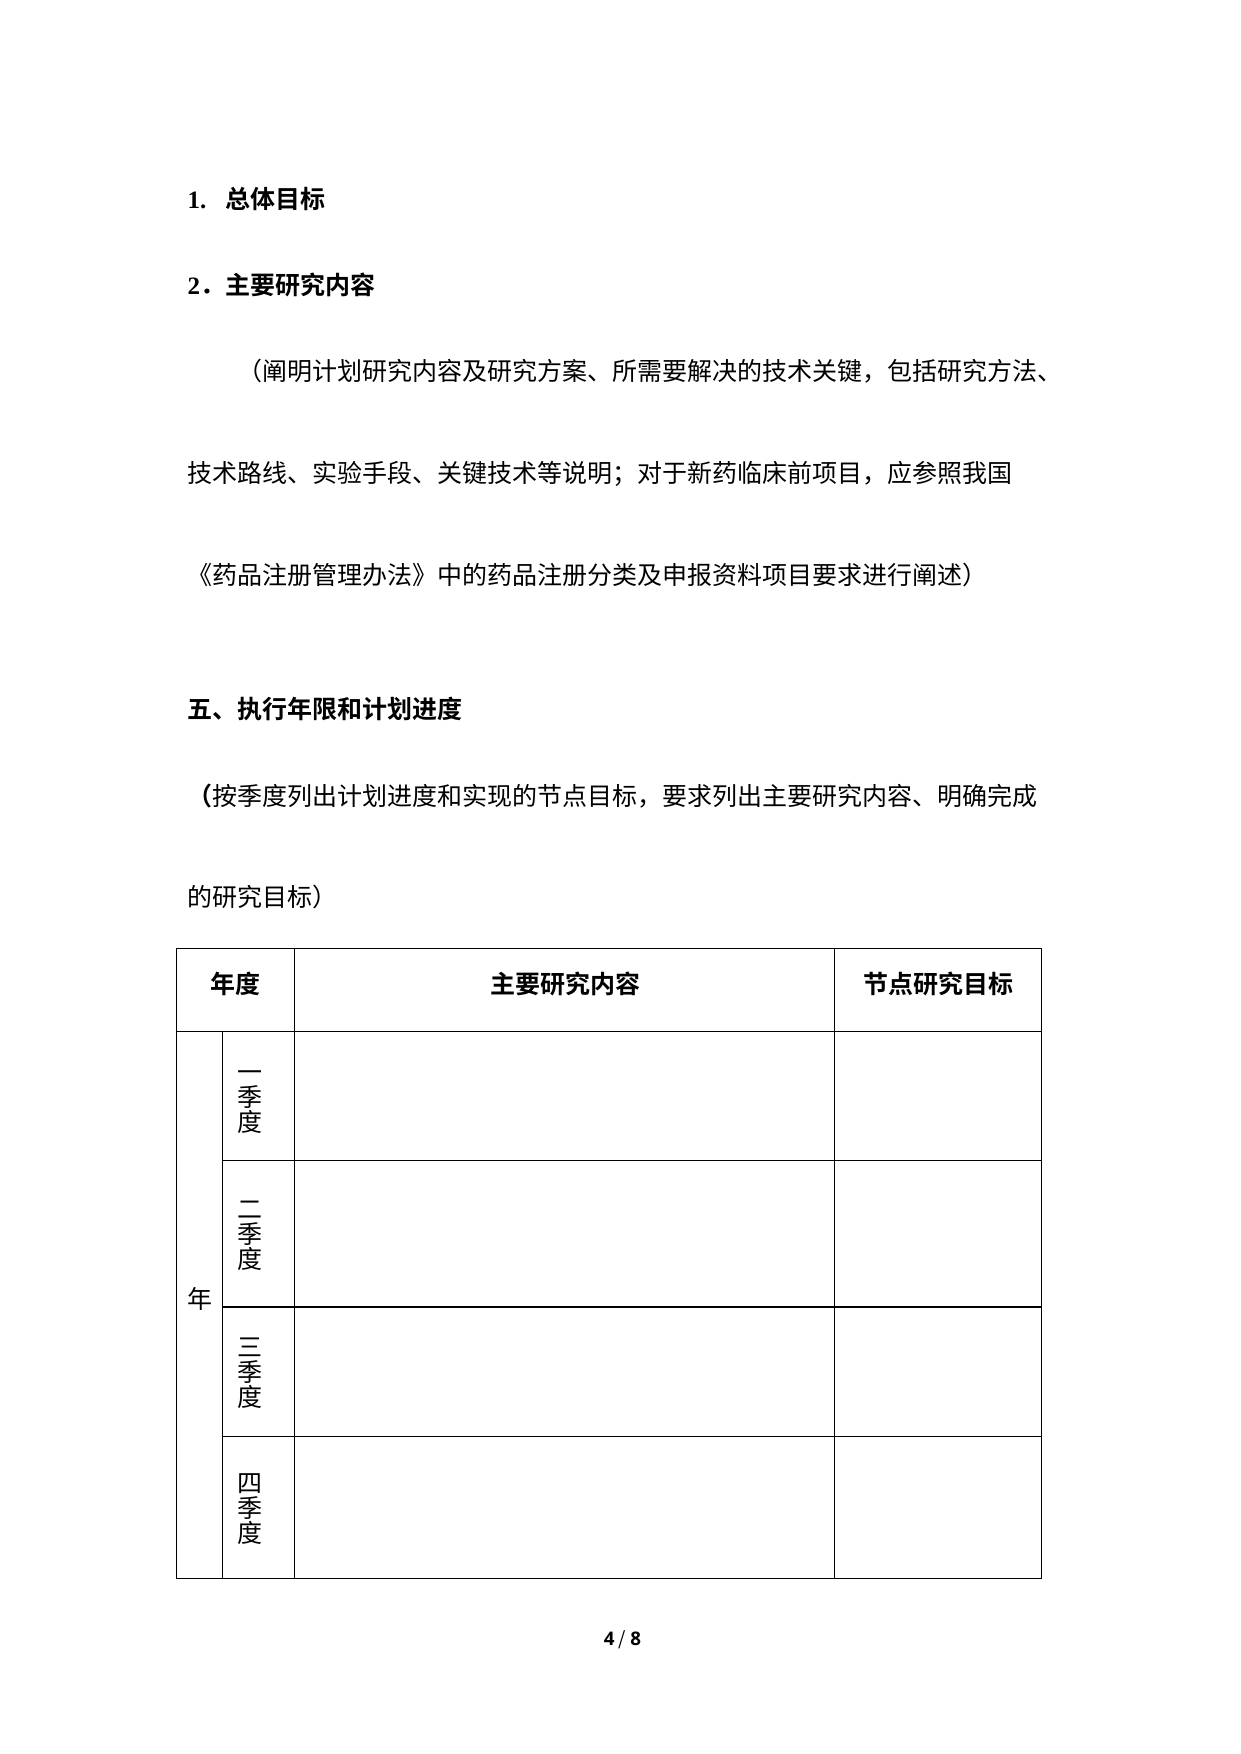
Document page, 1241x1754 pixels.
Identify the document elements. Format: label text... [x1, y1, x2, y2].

text （按季度列出计划进度和实现的节点目标，要求列出主要研究内容、明确完成的研究目标） [187, 760, 1053, 930]
table_cell 三季度 [223, 1308, 294, 1436]
table_header 节点研究目标 [835, 949, 1041, 1031]
table_cell [295, 1161, 834, 1306]
table_cell [835, 1161, 1041, 1306]
text 五、执行年限和计划进度 [187, 674, 1053, 742]
table_cell 一季度 [223, 1032, 294, 1160]
table_cell [835, 1032, 1041, 1160]
table_cell [295, 1308, 834, 1436]
table_cell 四季度 [223, 1437, 294, 1578]
text （阐明计划研究内容及研究方案、所需要解决的技术关键，包括研究方法、技术路线、实验手段、关键技术等说明；对于新药临床前项目，应参照我国《药品注册管理办法》中的药品注册分类及申报资料项目要求进行阐述） [187, 336, 1053, 608]
list 总体目标 [187, 164, 1053, 232]
table_cell [835, 1437, 1041, 1578]
table_header 主要研究内容 [295, 949, 834, 1031]
table_header 年度 [177, 949, 294, 1031]
table_cell [295, 1437, 834, 1578]
table_cell 年 [177, 1032, 222, 1578]
table_cell [295, 1032, 834, 1160]
table_cell [835, 1308, 1041, 1436]
table_cell 二季度 [223, 1161, 294, 1306]
text 2．主要研究内容 [187, 250, 1053, 318]
